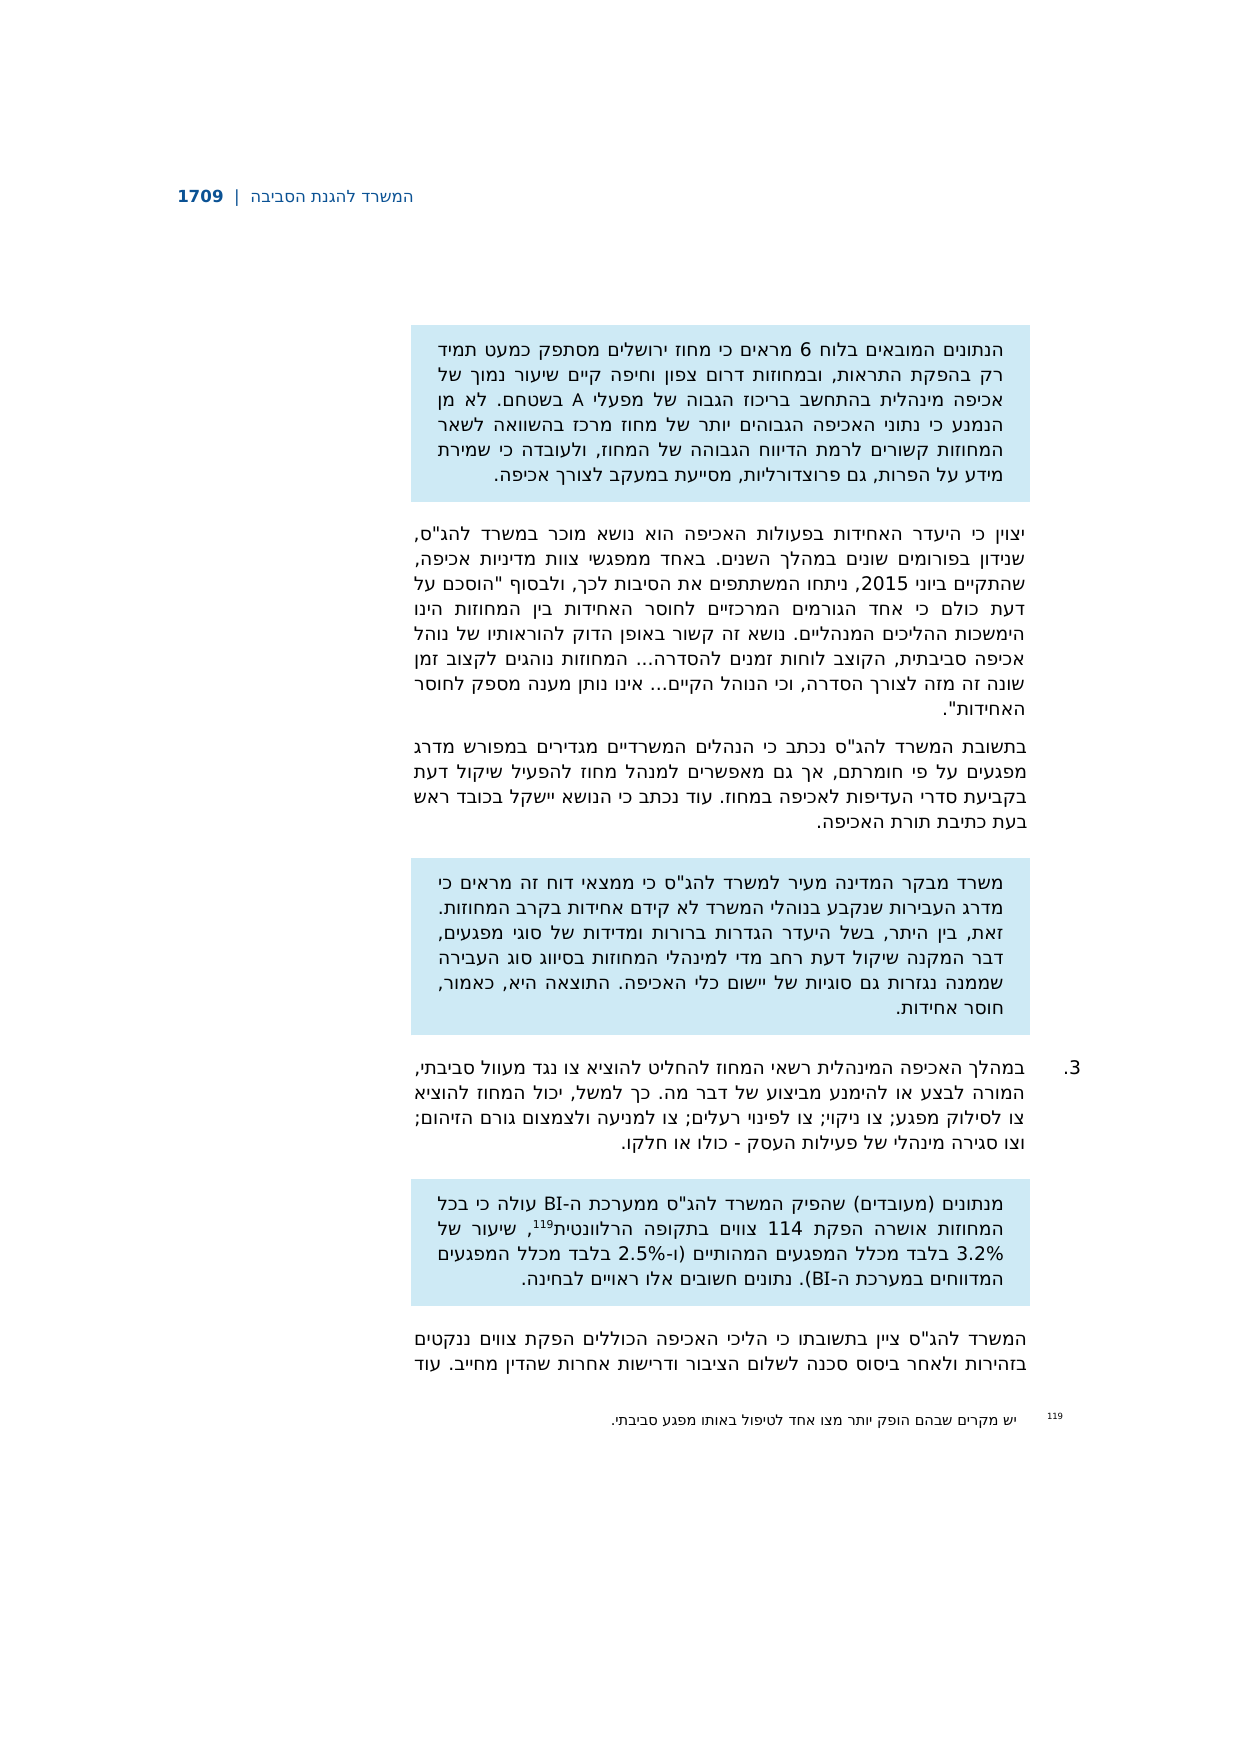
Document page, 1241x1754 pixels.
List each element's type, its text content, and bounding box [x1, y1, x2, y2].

text בתשובת המשרד להג"ס נכתב כי הנהלים המשרדיים מגדירים במפורש מדרג מפגעים על פי חומרתם, אך גם מאפשרים למנהל מחוז להפעיל שיקול דעת בקביעת סדרי העדיפות לאכיפה במחוז. עוד נכתב כי הנושא יישקל בכובד ראש בעת כתיבת תורת האכיפה. [413, 733, 1028, 833]
text מנתונים (מעובדים) שהפיק המשרד להג"ס ממערכת ה-BI עולה כי בכל המחוזות אושרה הפקת 114 צווים בתקופה הרלוונטית, שיעור של 3.2% בלבד מכלל המפגעים המהותיים (ו-2.5% בלבד מכלל המפגעים המדווחים במערכת ה-BI). נתונים חשובים אלו ראויים לבחינה. [414, 1182, 1027, 1303]
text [413, 1325, 1028, 1375]
text הנתונים המובאים בלוח 6 מראים כי מחוז ירושלים מסתפק כמעט תמיד רק בהפקת התראות, ובמחוזות דרום צפון וחיפה קיים שיעור נמוך של אכיפה מינהלית בהתחשב בריכוז הגבוה של מפעלי A בשטחם. לא מן הנמנע כי נתוני האכיפה הגבוהים יותר של מחוז מרכז בהשוואה לשאר המחוזות קשורים לרמת הדיווח הגבוהה של המחוז, ולעובדה כי שמירת מידע על הפרות, גם פרוצדורליות, מסייעת במעקב לצורך אכיפה. [414, 328, 1027, 499]
list במהלך האכיפה המינהלית רשאי המחוז להחליט להוציא צו נגד מעוול סביבתי, המורה לבצע או להימנע מביצוע של דבר מה. כך למשל, יכול המחוז להוציא צו לסילוק מפגע; צו ניקוי; צו לפינוי רעלים; צו למניעה ולצמצום גורם הזיהום; וצו סגירה מינהלי של פעילות העסק - כולו או חלקו. [413, 1054, 1063, 1154]
text יצוין כי היעדר האחידות בפעולות האכיפה הוא נושא מוכר במשרד להג"ס, שנידון בפורומים שונים במהלך השנים. באחד ממפגשי צוות מדיניות אכיפה, שהתקיים ביוני 2015, ניתחו המשתתפים את הסיבות לכך, ולבסוף "הוסכם על דעת כולם כי אחד הגורמים המרכזיים לחוסר האחידות בין המחוזות הינו הימשכות ההליכים המנהליים. נושא זה קשור באופן הדוק להוראותיו של נוהל אכיפה סביבתית, הקוצב לוחות זמנים להסדרה... המחוזות נוהגים לקצוב זמן שונה זה מזה לצורך הסדרה, וכי הנוהל הקיים... אינו נותן מענה מספק לחוסר האחידות". [413, 521, 1026, 721]
text משרד מבקר המדינה מעיר למשרד להג"ס כי ממצאי דוח זה מראים כי מדרג העבירות שנקבע בנוהלי המשרד לא קידם אחידות בקרב המחוזות. זאת, בין היתר, בשל היעדר הגדרות ברורות ומדידות של סוגי מפגעים, דבר המקנה שיקול דעת רחב מדי למינהלי המחוזות בסיווג סוג העבירה שממנה נגזרות גם סוגיות של יישום כלי האכיפה. התוצאה היא, כאמור, חוסר אחידות. [414, 861, 1027, 1032]
